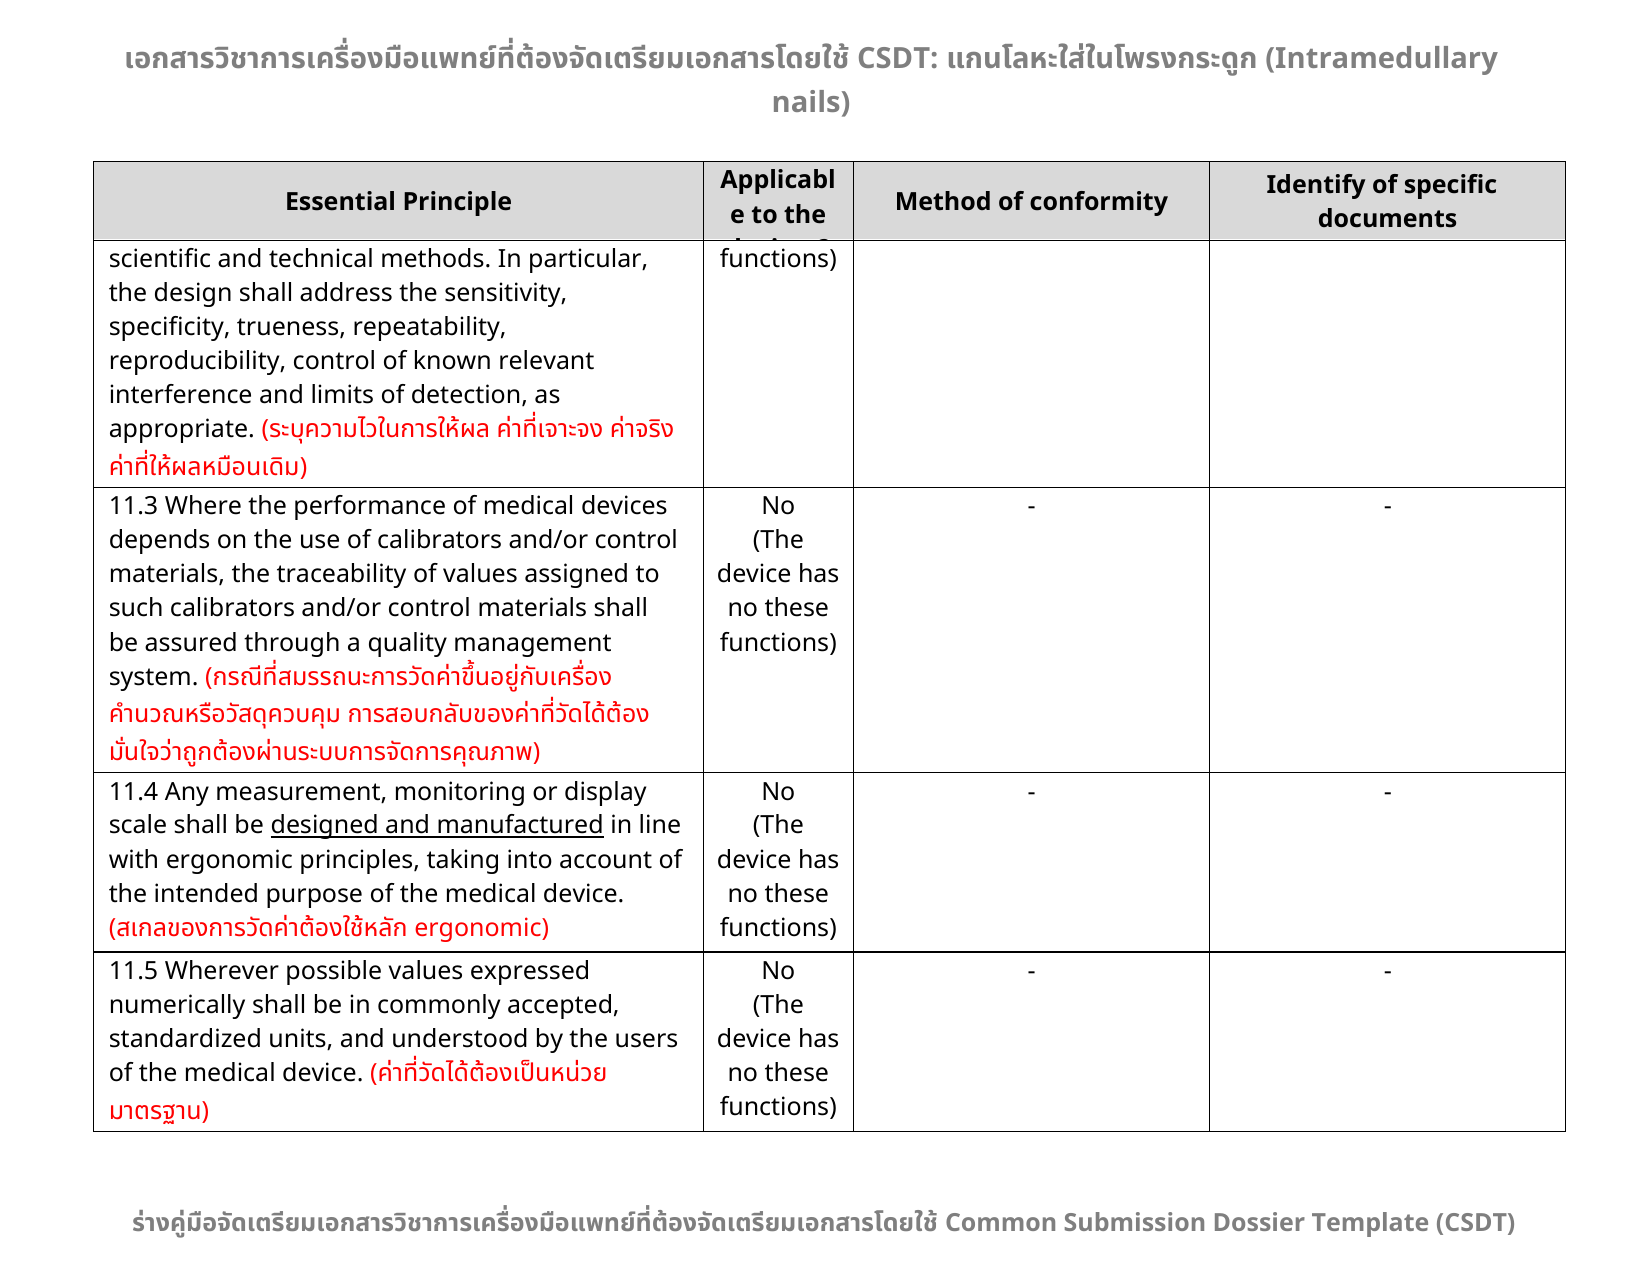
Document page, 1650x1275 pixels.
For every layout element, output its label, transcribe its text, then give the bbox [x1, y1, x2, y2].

table_cell - [854, 773, 1209, 951]
table_cell 11.4 Any measurement, monitoring or display scale shall be designed and manufactured in line with ergonomic principles, taking into account of the intended purpose of the medical device. (สเกลของการวัดค่าต้องใช้หลัก ergonomic) [94, 773, 703, 951]
table_cell No (The device has no these functions) [704, 241, 853, 487]
table_cell No (The device has no these functions) [704, 773, 853, 951]
table_header Method of conformity [854, 162, 1209, 239]
table_cell 11.5 Wherever possible values expressed numerically shall be in commonly accepted, standardized units, and understood by the users of the medical device. (ค่าที่วัดได้ต้องเป็นหน่วยมาตรฐาน) [94, 953, 703, 1131]
table_cell - [854, 241, 1209, 487]
table_cell No (The device has no these functions) [704, 953, 853, 1131]
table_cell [94, 241, 703, 487]
table_cell - [1210, 241, 1565, 487]
table_header Applicable to the devices? [704, 162, 853, 239]
table_cell 11.3 Where the performance of medical devices depends on the use of calibrators and/or control materials, the traceability of values assigned to such calibrators and/or control materials shall be assured through a quality management system. (กรณีที่สมรรถนะการวัดค่าขึ้นอยู่กับเครื่องคำนวณหรือวัสดุควบคุม การสอบกลับของค่าที่วัดได้ต้องมั่นใจว่าถูกต้องผ่านระบบการจัดการคุณภาพ) [94, 488, 703, 772]
table_cell - [1210, 773, 1565, 951]
table_cell - [854, 488, 1209, 772]
table_header Identify of specific documents [1210, 162, 1565, 239]
table_cell - [1210, 488, 1565, 772]
table_cell - [854, 953, 1209, 1131]
table_cell No (The device has no these functions) [704, 488, 853, 772]
table_header Essential Principle [94, 162, 703, 239]
table_cell - [1210, 953, 1565, 1131]
